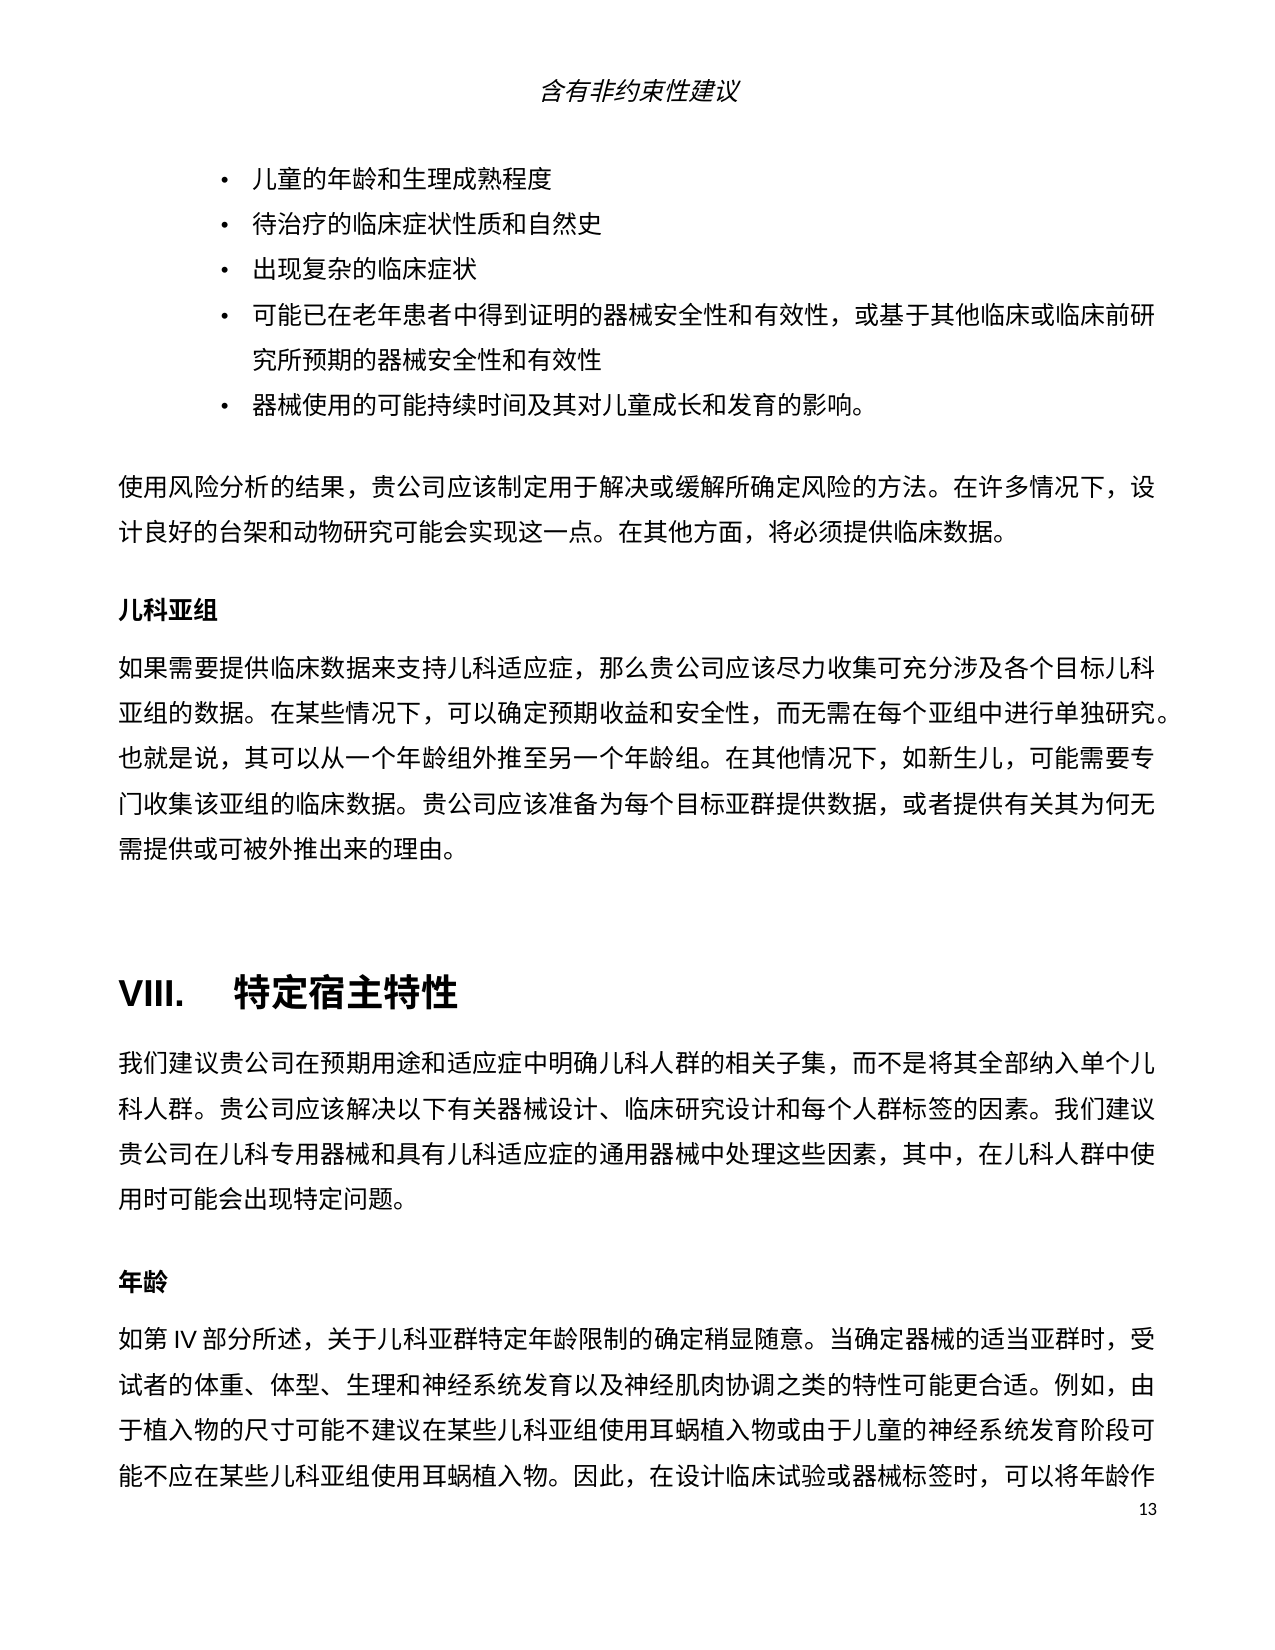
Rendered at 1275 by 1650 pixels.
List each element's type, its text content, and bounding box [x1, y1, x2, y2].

list 儿童的年龄和生理成熟程度 [220, 159, 1157, 195]
list 出现复杂的临床症状 [220, 250, 1157, 286]
text 我们建议贵公司在预期用途和适应症中明确儿科人群的相关子集，而不是将其全部纳入单个儿科人群。贵公司应该解决以下有关器械设计、临床研究设计和每个人群标签的因素。我们建议贵公司在儿科专用器械和具有儿科适应症的通用器械中处理这些因素，其中，在儿科人群中使用时可能会出现特定问题。 [118, 1044, 1157, 1216]
list 可能已在老年患者中得到证明的器械安全性和有效性，或基于其他临床或临床前研究所预期的器械安全性和有效性 [220, 295, 1157, 377]
text 如果需要提供临床数据来支持儿科适应症，那么贵公司应该尽力收集可充分涉及各个目标儿科亚组的数据。在某些情况下，可以确定预期收益和安全性，而无需在每个亚组中进行单独研究。也就是说，其可以从一个年龄组外推至另一个年龄组。在其他情况下，如新生儿，可能需要专门收集该亚组的临床数据。贵公司应该准备为每个目标亚群提供数据，或者提供有关其为何无需提供或可被外推出来的理由。 [118, 648, 1157, 866]
text 使用风险分析的结果，贵公司应该制定用于解决或缓解所确定风险的方法。在许多情况下，设计良好的台架和动物研究可能会实现这一点。在其他方面，将必须提供临床数据。 [118, 468, 1157, 549]
list 待治疗的临床症状性质和自然史 [220, 204, 1157, 241]
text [118, 1320, 1157, 1492]
list 器械使用的可能持续时间及其对儿童成长和发育的影响。 [220, 386, 1157, 422]
subtitle 年龄 [118, 1262, 1157, 1298]
subtitle 儿科亚组 [118, 590, 1157, 626]
subtitle 特定宿主特性 [118, 963, 1157, 1017]
